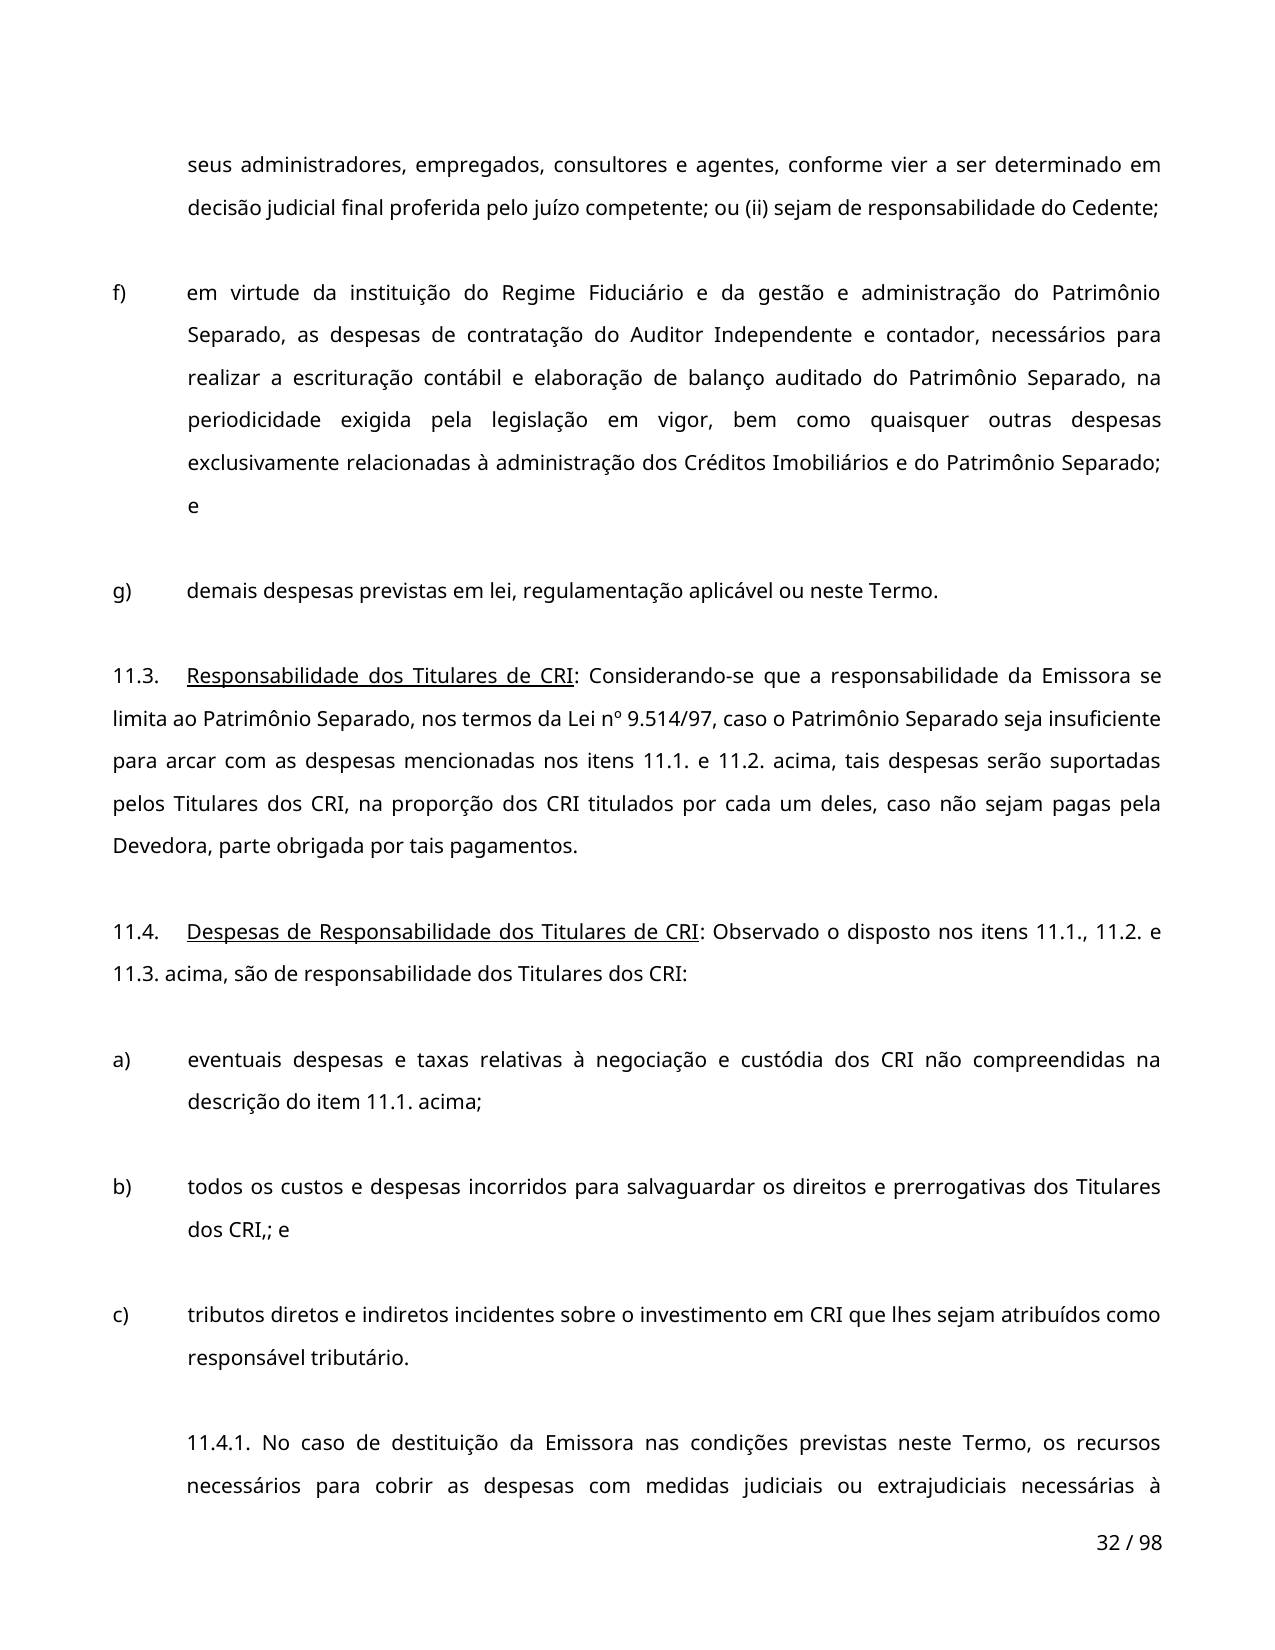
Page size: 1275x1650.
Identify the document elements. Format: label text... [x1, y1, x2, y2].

list em virtude da instituição do Regime Fiduciário e da gestão e administração do Patrimônio Separado, as despesas de contratação do Auditor Independente e contador, necessários para realizar a escrituração contábil e elaboração de balanço auditado do Patrimônio Separado, na periodicidade exigida pela legislação em vigor, bem como quaisquer outras despesas exclusivamente relacionadas à administração dos Créditos Imobiliários e do Patrimônio Separado; e [112, 278, 1162, 519]
text 11.4. Despesas de Responsabilidade dos Titulares de CRI: Observado o disposto nos itens 11.1., 11.2. e 11.3. acima, são de responsabilidade dos Titulares dos CRI: [112, 917, 1162, 988]
list todos os custos e despesas incorridos para salvaguardar os direitos e prerrogativas dos Titulares dos CRI,; e [112, 1172, 1162, 1243]
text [186, 1428, 1162, 1499]
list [112, 150, 1162, 221]
text 11.3. Responsabilidade dos Titulares de CRI: Considerando-se que a responsabilidade da Emissora se limita ao Patrimônio Separado, nos termos da Lei nº 9.514/97, caso o Patrimônio Separado seja insuficiente para arcar com as despesas mencionadas nos itens 11.1. e 11.2. acima, tais despesas serão suportadas pelos Titulares dos CRI, na proporção dos CRI titulados por cada um deles, caso não sejam pagas pela Devedora, parte obrigada por tais pagamentos. [112, 661, 1162, 860]
list tributos diretos e indiretos incidentes sobre o investimento em CRI que lhes sejam atribuídos como responsável tributário. [112, 1300, 1162, 1371]
list demais despesas previstas em lei, regulamentação aplicável ou neste Termo. [112, 576, 1162, 604]
list eventuais despesas e taxas relativas à negociação e custódia dos CRI não compreendidas na descrição do item 11.1. acima; [112, 1045, 1162, 1116]
